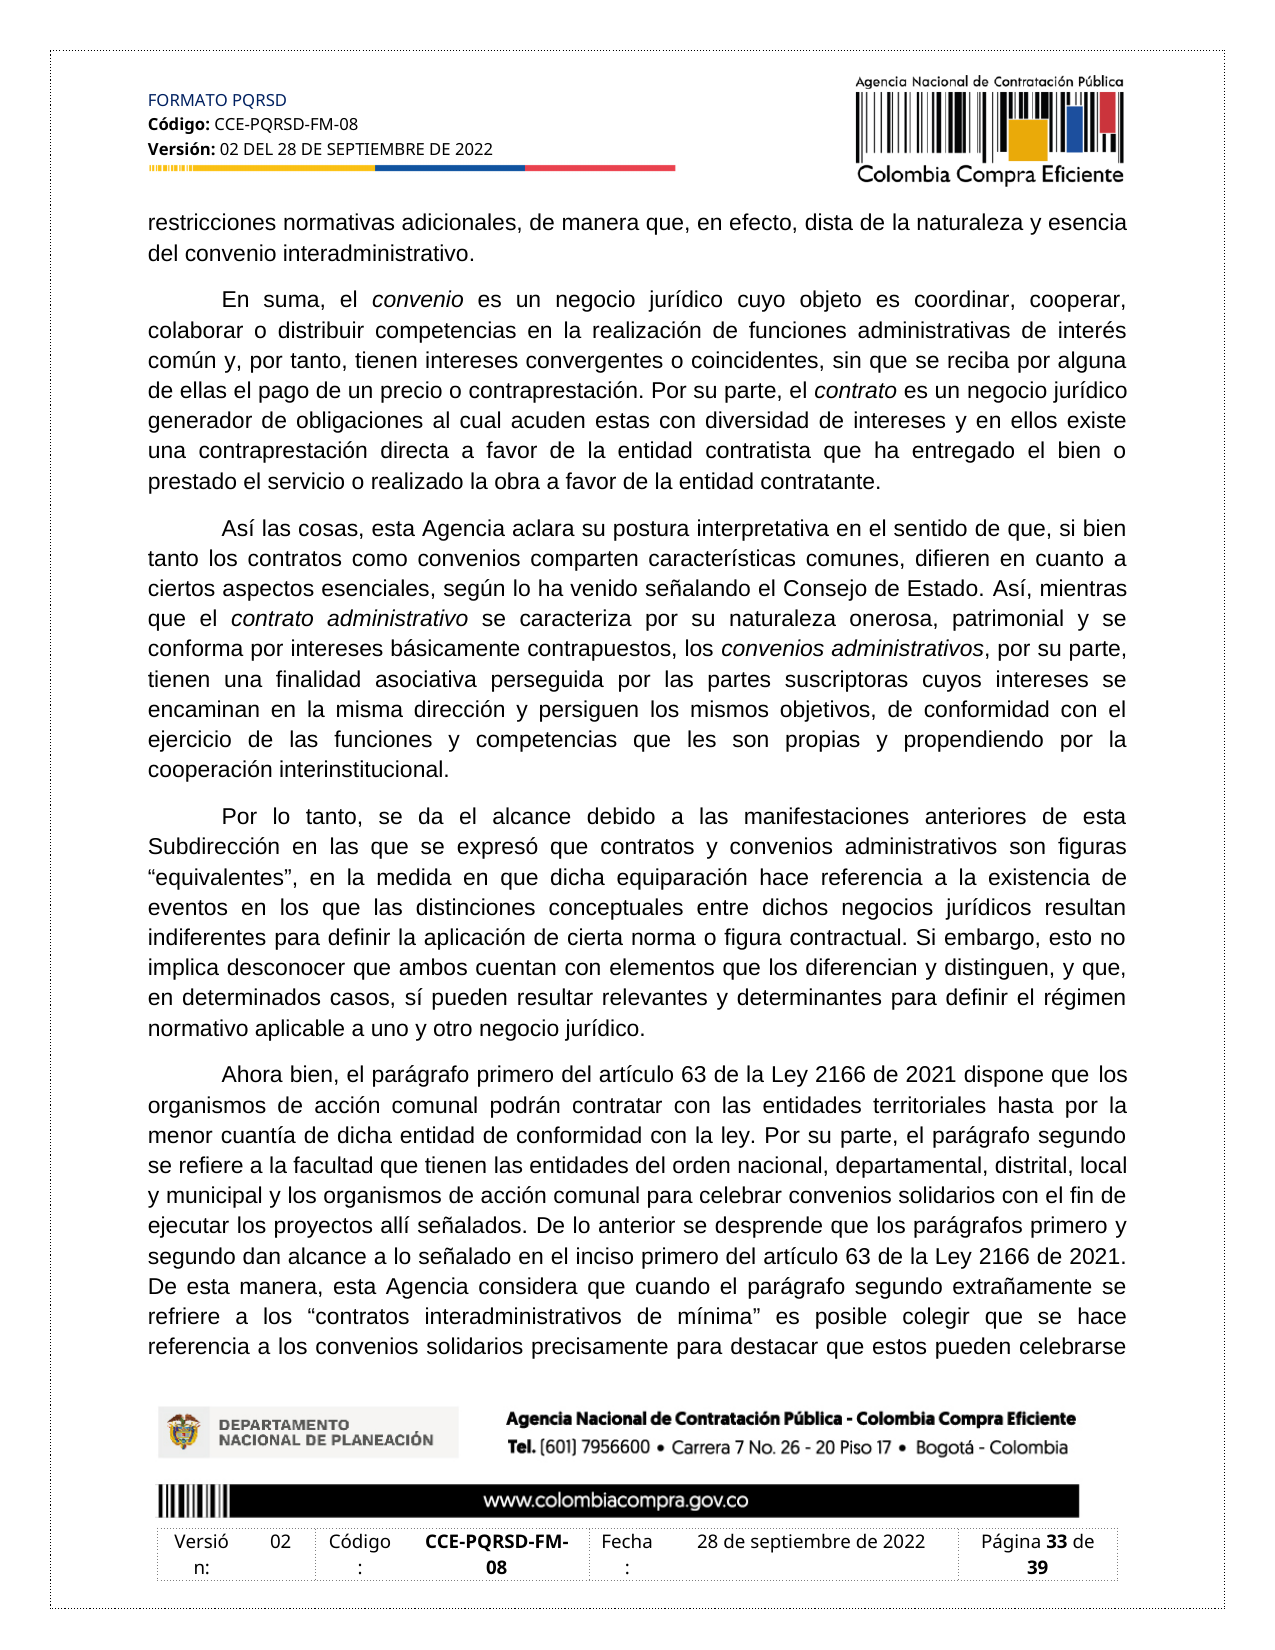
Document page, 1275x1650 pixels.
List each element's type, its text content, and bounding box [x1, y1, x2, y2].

text Por lo tanto, se da el alcance debido a las manifestaciones anteriores de esta Subdirección en las que se expresó que contratos y convenios administrativos son figuras “equivalentes”, en la medida en que dicha equiparación hace referencia a la existencia de eventos en los que las distinciones conceptuales entre dichos negocios jurídicos resultan indiferentes para definir la aplicación de cierta norma o figura contractual. Si embargo, esto no implica desconocer que ambos cuentan con elementos que los diferencian y distinguen, y que, en determinados casos, sí pueden resultar relevantes y determinantes para definir el régimen normativo aplicable a uno y otro negocio jurídico. [148, 803, 1127, 1041]
picture [147, 1381, 1090, 1528]
text En suma, el convenio es un negocio jurídico cuyo objeto es coordinar, cooperar, colaborar o distribuir competencias en la realización de funciones administrativas de interés común y, por tanto, tienen intereses convergentes o coincidentes, sin que se reciba por alguna de ellas el pago de un precio o contraprestación. Por su parte, el contrato es un negocio jurídico generador de obligaciones al cual acuden estas con diversidad de intereses y en ellos existe una contraprestación directa a favor de la entidad contratista que ha entregado el bien o prestado el servicio o realizado la obra a favor de la entidad contratante. [148, 286, 1127, 494]
picture [147, 160, 679, 174]
picture [855, 75, 1128, 187]
text Así las cosas, esta Agencia aclara su postura interpretativa en el sentido de que, si bien tanto los contratos como convenios comparten características comunes, difieren en cuanto a ciertos aspectos esenciales, según lo ha venido señalando el Consejo de Estado. Así, mientras que el contrato administrativo se caracteriza por su naturaleza onerosa, patrimonial y se conforma por intereses básicamente contrapuestos, los convenios administrativos, por su parte, tienen una finalidad asociativa perseguida por las partes suscriptoras cuyos intereses se encaminan en la misma dirección y persiguen los mismos objetivos, de conformidad con el ejercicio de las funciones y competencias que les son propias y propendiendo por la cooperación interinstitucional. [148, 514, 1127, 782]
